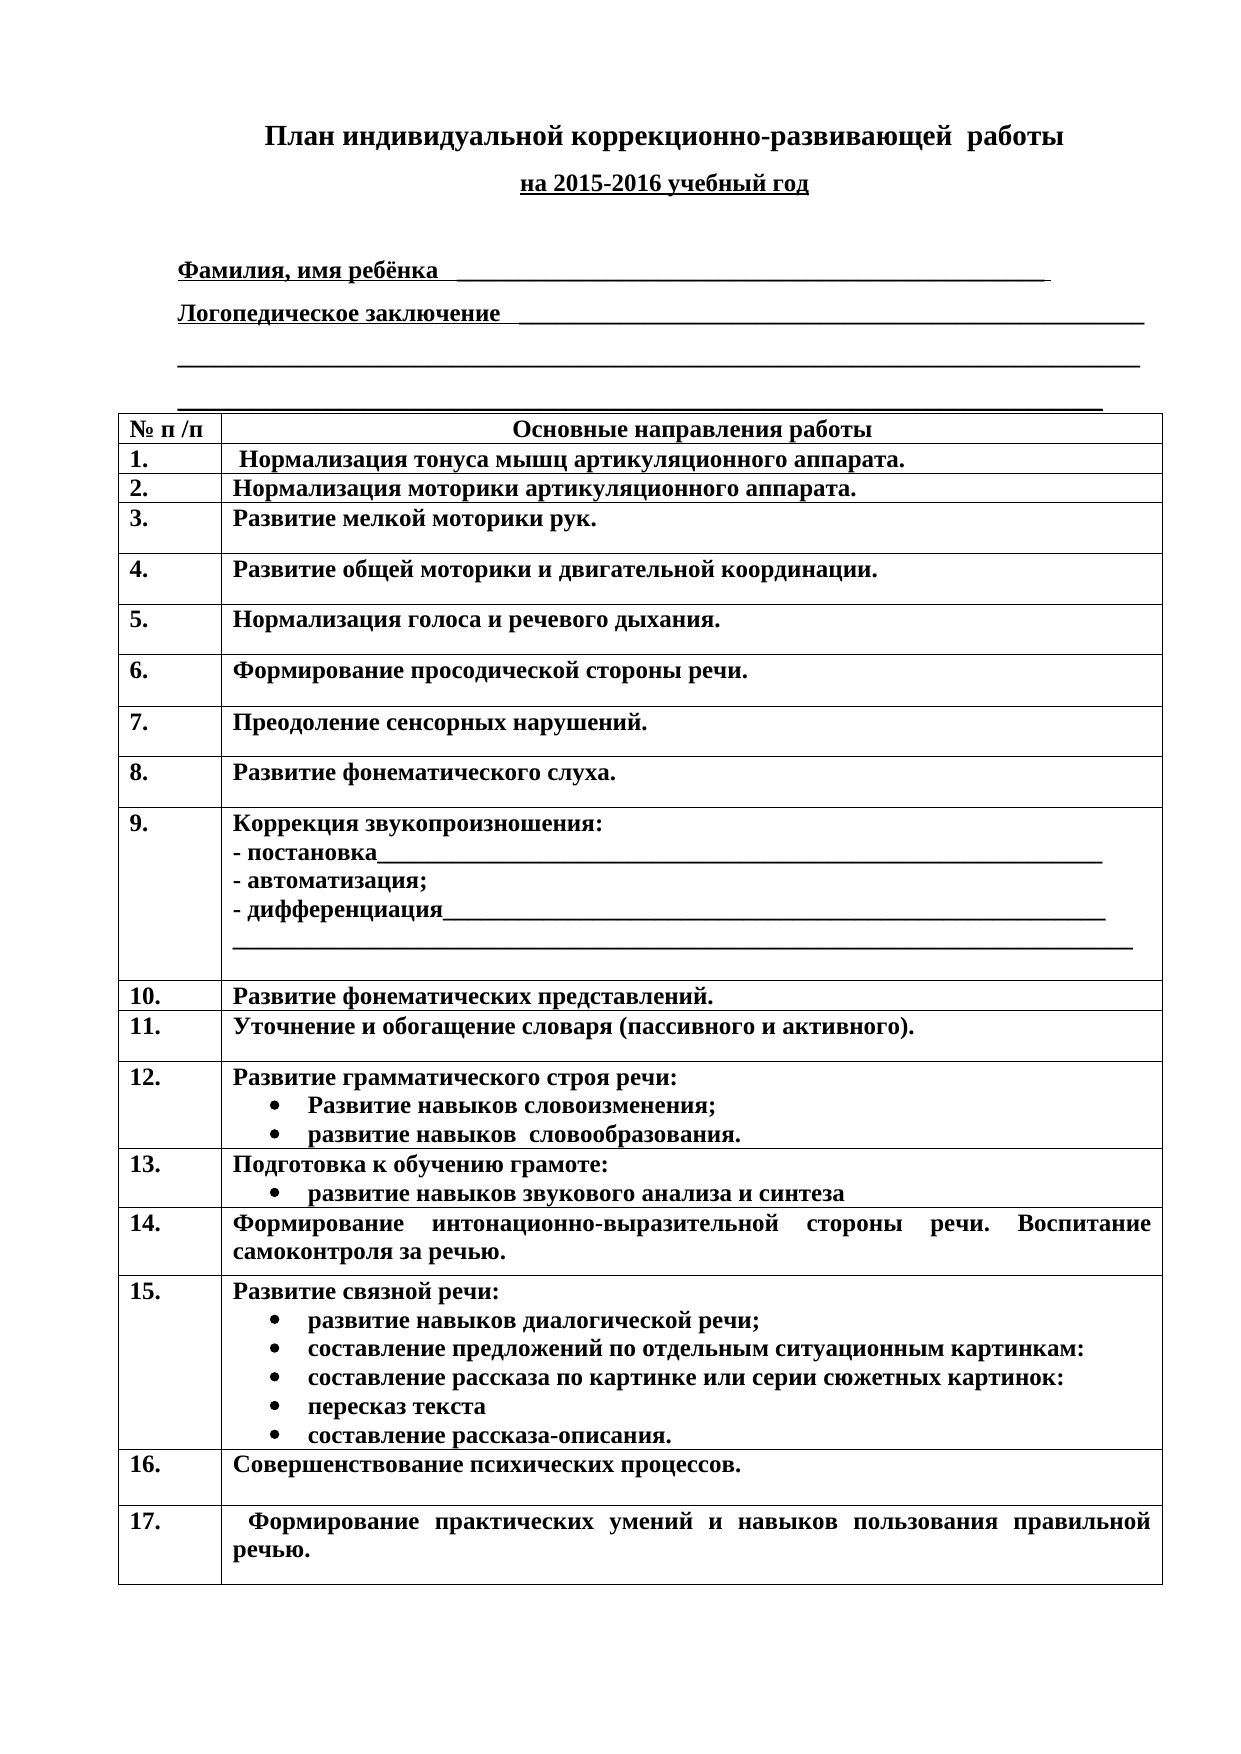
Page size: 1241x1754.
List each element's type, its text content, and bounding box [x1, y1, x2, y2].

table_cell Преодоление сенсорных нарушений. [222, 707, 1162, 756]
table_cell 16. [119, 1450, 221, 1505]
table_cell 5. [119, 605, 221, 654]
table_cell Подготовка к обучению грамоте: развитие навыков звукового анализа и синтеза [222, 1149, 1162, 1207]
table_cell 4. [119, 554, 221, 603]
text __________________________________________________________________________ [177, 384, 1152, 413]
table_cell 3. [119, 503, 221, 553]
table_cell Формирование просодической стороны речи. [222, 655, 1162, 706]
table_cell 11. [119, 1011, 221, 1061]
table_cell 14. [119, 1208, 221, 1275]
table_cell Развитие фонематических представлений. [222, 981, 1162, 1010]
table_cell Нормализация голоса и речевого дыхания. [222, 605, 1162, 654]
table_cell Формирование интонационно-выразительной стороны речи. Воспитание самоконтроля за речью. [222, 1208, 1162, 1275]
table_cell 17. [119, 1506, 221, 1584]
text План индивидуальной коррекционно-развивающей работы [177, 118, 1152, 152]
text Фамилия, имя ребёнка _______________________________________________ [177, 255, 1152, 283]
table_cell Коррекция звукопроизношения: - постановка__________________________________________________________ - автоматизация; - дифференциация_____________________________________________________ ________________________________________________________________________ [222, 808, 1162, 980]
text Логопедическое заключение __________________________________________________ [177, 298, 1152, 327]
table_cell Развитие мелкой моторики рук. [222, 503, 1162, 553]
table_cell Совершенствование психических процессов. [222, 1450, 1162, 1505]
table_cell Уточнение и обогащение словаря (пассивного и активного). [222, 1011, 1162, 1061]
table_cell Развитие фонематического слуха. [222, 757, 1162, 807]
table_cell 8. [119, 757, 221, 807]
table_cell 13. [119, 1149, 221, 1207]
table_cell 15. [119, 1276, 221, 1448]
table_cell 1. [119, 444, 221, 472]
table_cell 12. [119, 1062, 221, 1148]
table_cell Формирование практических умений и навыков пользования правильной речью. [222, 1506, 1162, 1584]
table_cell 6. [119, 655, 221, 706]
table_cell Нормализация тонуса мышц артикуляционного аппарата. [222, 444, 1162, 472]
table_cell Развитие общей моторики и двигательной координации. [222, 554, 1162, 603]
table_cell 7. [119, 707, 221, 756]
table_header Основные направления работы [222, 414, 1162, 443]
table_header № п /п [119, 414, 221, 443]
table_cell 10. [119, 981, 221, 1010]
text на 2015-2016 учебный год [177, 168, 1152, 197]
table_cell 9. [119, 808, 221, 980]
table_cell Нормализация моторики артикуляционного аппарата. [222, 474, 1162, 502]
table_cell Развитие связной речи: развитие навыков диалогической речи; составление предложений по отдельным ситуационным картинкам: составление рассказа по картинке или серии сюжетных картинок: пересказ текста составление рассказа-описания. [222, 1276, 1162, 1448]
table_cell 2. [119, 474, 221, 502]
table_cell Развитие грамматического строя речи: Развитие навыков словоизменения; развитие навыков словообразования. [222, 1062, 1162, 1148]
text _____________________________________________________________________________ [177, 341, 1152, 370]
